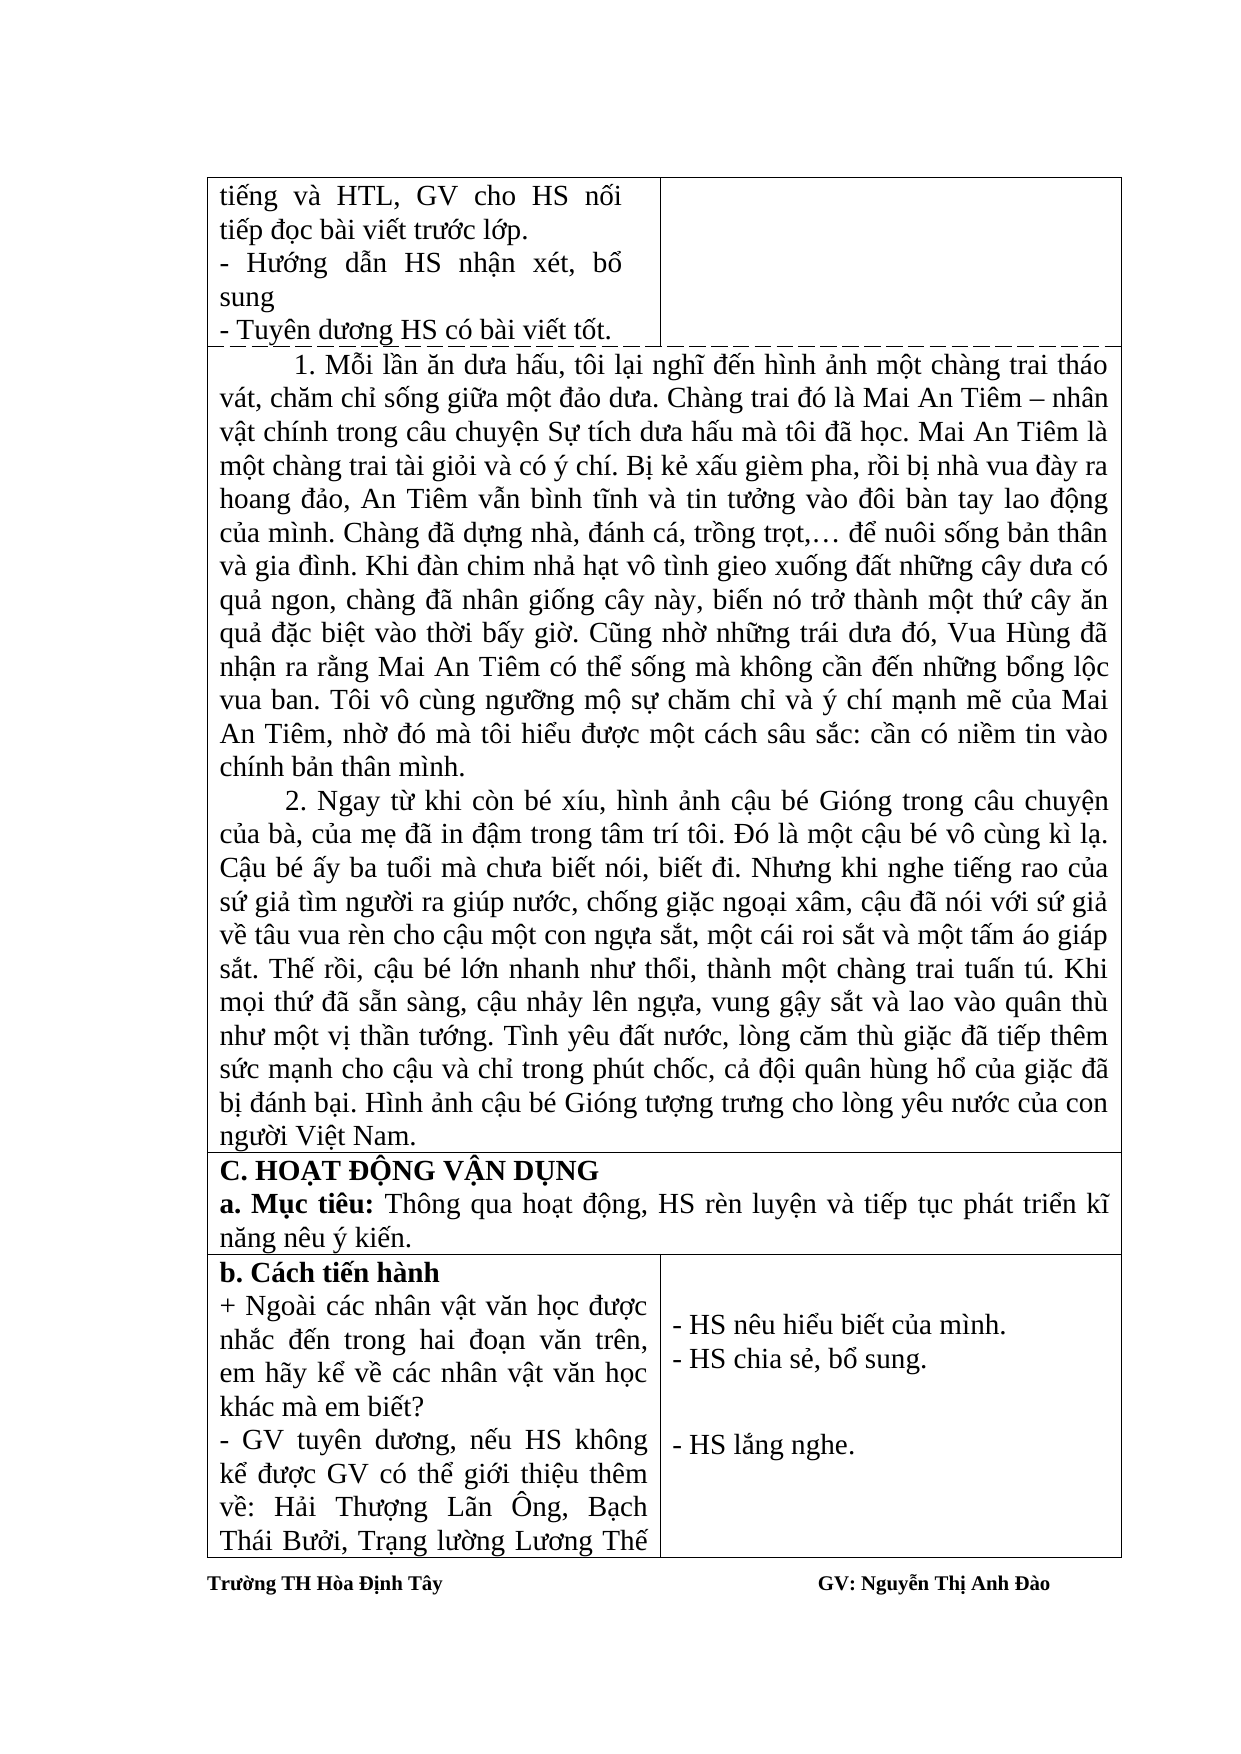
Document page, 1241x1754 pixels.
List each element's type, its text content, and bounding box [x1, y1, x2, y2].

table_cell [208, 178, 660, 346]
table_cell C. HOẠT ĐỘNG VẬN DỤNG a. Mục tiêu: Thông qua hoạt động, HS rèn luyện và tiếp tục phát triển kĩ năng nêu ý kiến. [208, 1153, 1121, 1254]
table_cell 1. Mỗi lần ăn dưa hấu, tôi lại nghĩ đến hình ảnh một chàng trai tháo vát, chăm chỉ sống giữa một đảo dưa. Chàng trai đó là Mai An Tiêm – nhân vật chính trong câu chuyện Sự tích dưa hấu mà tôi đã học. Mai An Tiêm là một chàng trai tài giỏi và có ý chí. Bị kẻ xấu gièm pha, rồi bị nhà vua đày ra hoang đảo, An Tiêm vẫn bình tĩnh và tin tưởng vào đôi bàn tay lao động của mình. Chàng đã dựng nhà, đánh cá, trồng trọt,… để nuôi sống bản thân và gia đình. Khi đàn chim nhả hạt vô tình gieo xuống đất những cây dưa có quả ngon, chàng đã nhân giống cây này, biến nó trở thành một thứ cây ăn quả đặc biệt vào thời bấy giờ. Cũng nhờ những trái dưa đó, Vua Hùng đã nhận ra rằng Mai An Tiêm có thể sống mà không cần đến những bổng lộc vua ban. Tôi vô cùng ngưỡng mộ sự chăm chỉ và ý chí mạnh mẽ của Mai An Tiêm, nhờ đó mà tôi hiểu được một cách sâu sắc: cần có niềm tin vào chính bản thân mình. 2. Ngay từ khi còn bé xíu, hình ảnh cậu bé Gióng trong câu chuyện của bà, của mẹ đã in đậm trong tâm trí tôi. Đó là một cậu bé vô cùng kì lạ. Cậu bé ấy ba tuổi mà chưa biết nói, biết đi. Nhưng khi nghe tiếng rao của sứ giả tìm người ra giúp nước, chống giặc ngoại xâm, cậu đã nói với sứ giả về tâu vua rèn cho cậu một con ngựa sắt, một cái roi sắt và một tấm áo giáp sắt. Thế rồi, cậu bé lớn nhanh như thổi, thành một chàng trai tuấn tú. Khi mọi thứ đã sẵn sàng, cậu nhảy lên ngựa, vung gậy sắt và lao vào quân thù như một vị thần tướng. Tình yêu đất nước, lòng căm thù giặc đã tiếp thêm sức mạnh cho cậu và chỉ trong phút chốc, cả đội quân hùng hổ của giặc đã bị đánh bại. Hình ảnh cậu bé Gióng tượng trưng cho lòng yêu nước của con người Việt Nam. [208, 346, 1121, 1152]
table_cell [661, 178, 1121, 346]
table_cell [661, 1255, 1121, 1557]
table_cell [208, 1255, 660, 1557]
